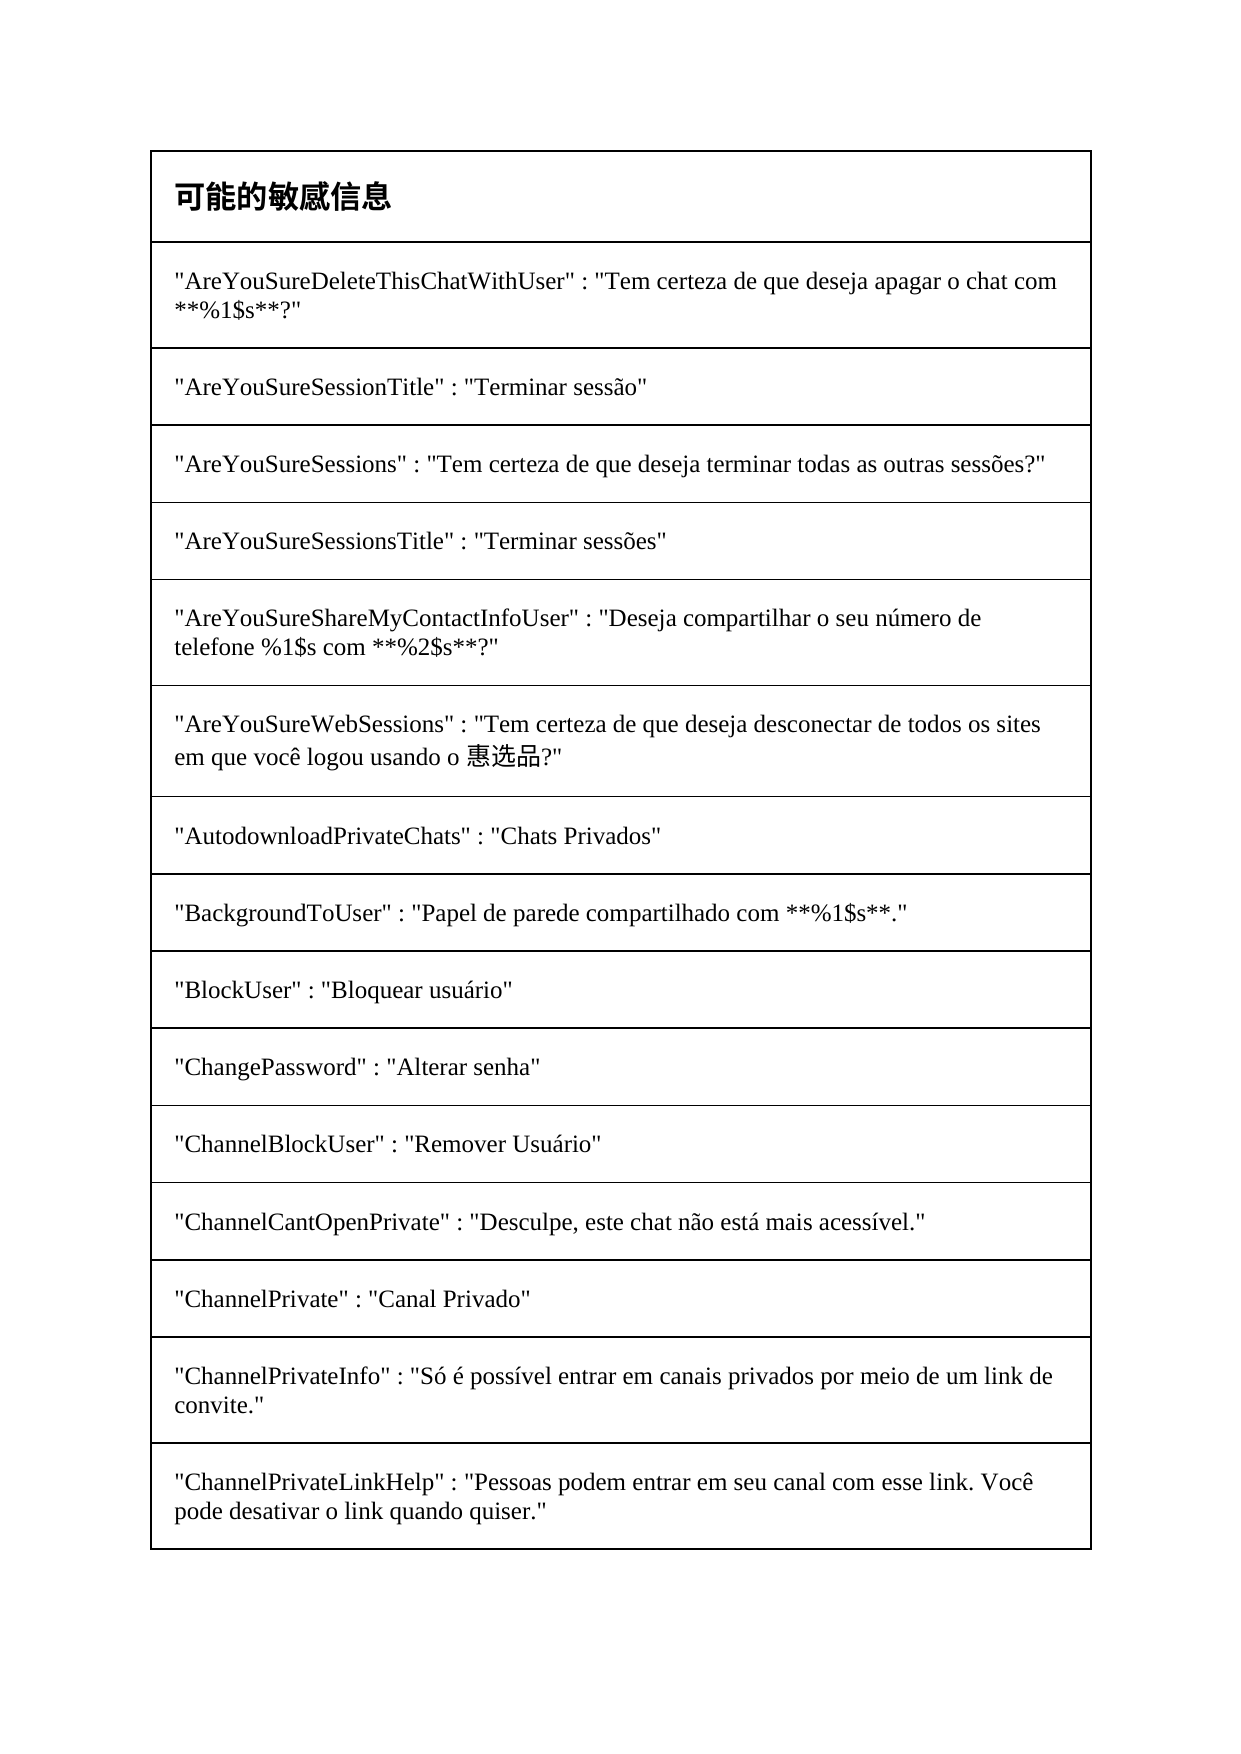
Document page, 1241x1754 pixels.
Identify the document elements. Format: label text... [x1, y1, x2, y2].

table_cell "BackgroundToUser" : "Papel de parede compartilhado com **%1$s**." [152, 875, 1090, 950]
table_cell "ChannelPrivateLinkHelp" : "Pessoas podem entrar em seu canal com esse link. Você pode desativar o link quando quiser." [152, 1444, 1090, 1548]
table_cell "ChangePassword" : "Alterar senha" [152, 1029, 1090, 1104]
table_cell "AreYouSureShareMyContactInfoUser" : "Deseja compartilhar o seu número de telefone %1$s com **%2$s**?" [152, 580, 1090, 684]
table_cell "AreYouSureSessionTitle" : "Terminar sessão" [152, 349, 1090, 424]
table_cell "ChannelPrivateInfo" : "Só é possível entrar em canais privados por meio de um link de convite." [152, 1338, 1090, 1442]
table_cell "AreYouSureSessionsTitle" : "Terminar sessões" [152, 503, 1090, 578]
table_cell "ChannelCantOpenPrivate" : "Desculpe, este chat não está mais acessível." [152, 1183, 1090, 1259]
table_header 可能的敏感信息 [152, 152, 1090, 241]
table_cell "AreYouSureDeleteThisChatWithUser" : "Tem certeza de que deseja apagar o chat com **%1$s**?" [152, 243, 1090, 347]
table_cell "AreYouSureSessions" : "Tem certeza de que deseja terminar todas as outras sessões?" [152, 426, 1090, 501]
table_cell "AreYouSureWebSessions" : "Tem certeza de que deseja desconectar de todos os sites em que você logou usando o 惠选品?" [152, 686, 1090, 796]
table_cell "ChannelBlockUser" : "Remover Usuário" [152, 1106, 1090, 1182]
table_cell "ChannelPrivate" : "Canal Privado" [152, 1261, 1090, 1336]
table_cell "AutodownloadPrivateChats" : "Chats Privados" [152, 797, 1090, 873]
table_cell "BlockUser" : "Bloquear usuário" [152, 952, 1090, 1027]
